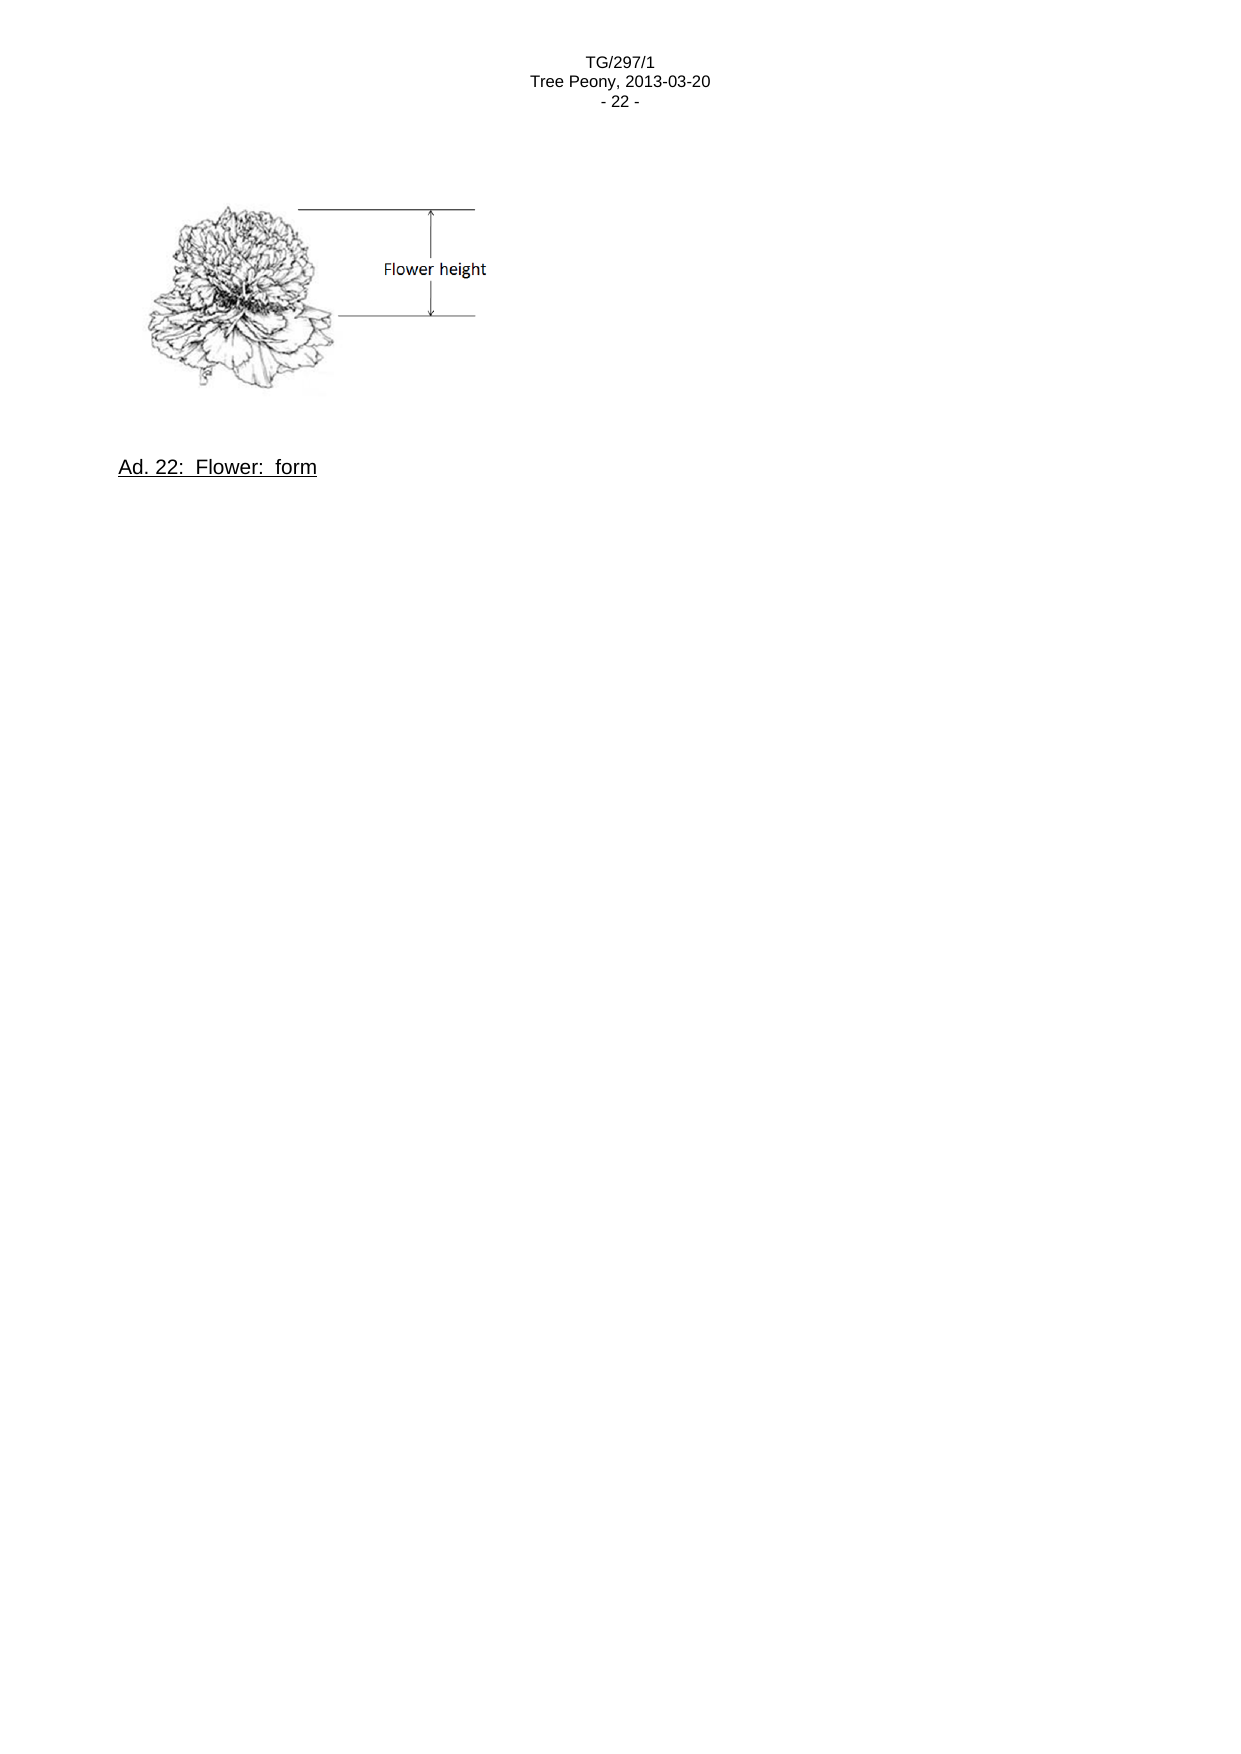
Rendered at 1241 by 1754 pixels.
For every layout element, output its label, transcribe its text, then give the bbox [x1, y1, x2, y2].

picture [118, 153, 498, 407]
text Ad. 22: Flower: form [118, 455, 1122, 479]
